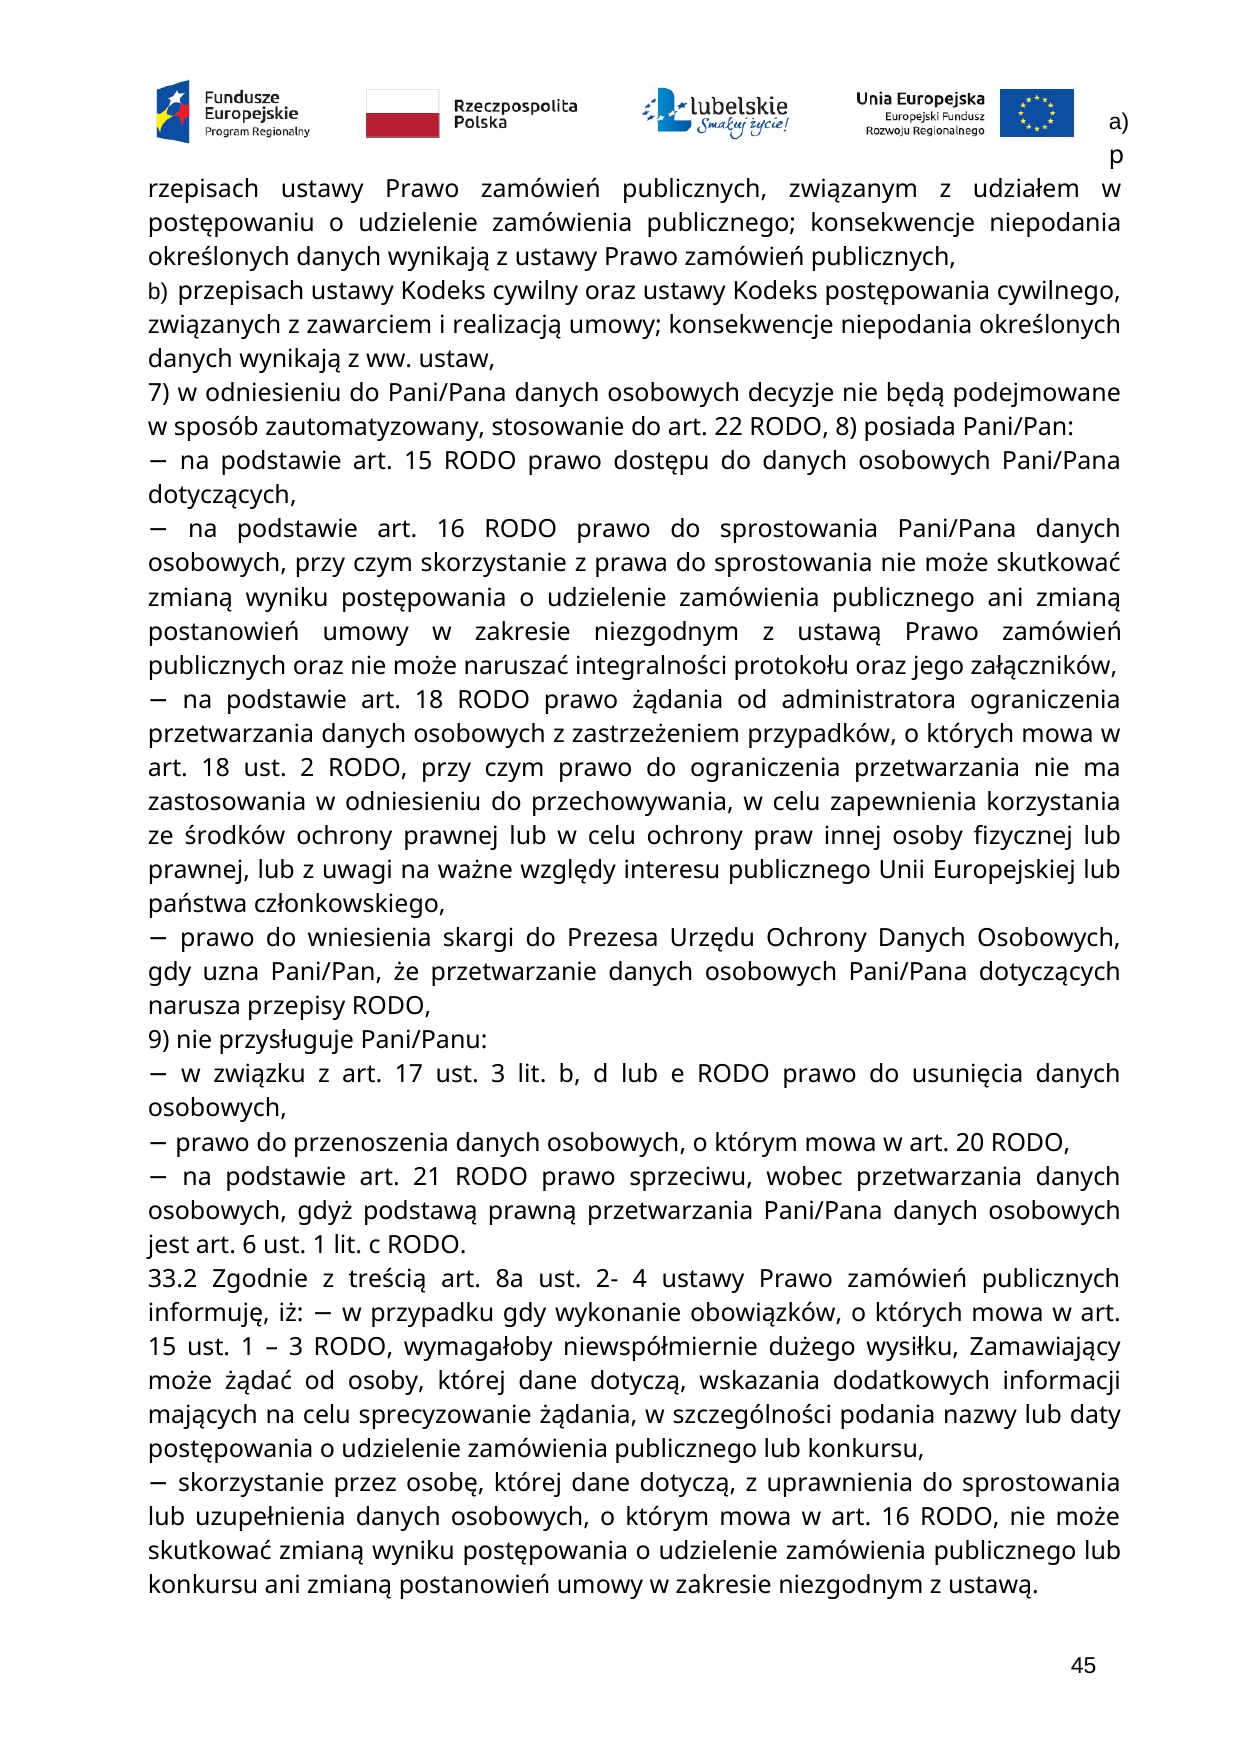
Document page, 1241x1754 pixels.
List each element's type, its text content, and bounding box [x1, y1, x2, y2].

text − na podstawie art. 18 RODO prawo żądania od administratora ograniczenia przetwarzania danych osobowych z zastrzeżeniem przypadków, o których mowa w art. 18 ust. 2 RODO, przy czym prawo do ograniczenia przetwarzania nie ma zastosowania w odniesieniu do przechowywania, w celu zapewnienia korzystania ze środków ochrony prawnej lub w celu ochrony praw innej osoby fizycznej lub prawnej, lub z uwagi na ważne względy interesu publicznego Unii Europejskiej lub państwa członkowskiego, [148, 681, 1122, 920]
text 9) nie przysługuje Pani/Panu: [148, 1022, 1122, 1056]
text − na podstawie art. 15 RODO prawo dostępu do danych osobowych Pani/Pana dotyczących, [148, 443, 1122, 511]
text 33.2 Zgodnie z treścią art. 8a ust. 2- 4 ustawy Prawo zamówień publicznych informuję, iż: − w przypadku gdy wykonanie obowiązków, o których mowa w art. 15 ust. 1 – 3 RODO, wymagałoby niewspółmiernie dużego wysiłku, Zamawiający może żądać od osoby, której dane dotyczą, wskazania dodatkowych informacji mających na celu sprecyzowanie żądania, w szczególności podania nazwy lub daty postępowania o udzielenie zamówienia publicznego lub konkursu, [148, 1260, 1122, 1465]
list przepisach ustawy Prawo zamówień publicznych, związanym z udziałem w postępowaniu o udzielenie zamówienia publicznego; konsekwencje niepodania określonych danych wynikają z ustawy Prawo zamówień publicznych, [148, 102, 1122, 273]
picture [147, 73, 1090, 169]
text 7) w odniesieniu do Pani/Pana danych osobowych decyzje nie będą podejmowane w sposób zautomatyzowany, stosowanie do art. 22 RODO, 8) posiada Pani/Pan: [148, 375, 1122, 443]
list przepisach ustawy Kodeks cywilny oraz ustawy Kodeks postępowania cywilnego, związanych z zawarciem i realizacją umowy; konsekwencje niepodania określonych danych wynikają z ww. ustaw, [148, 273, 1122, 375]
text − w związku z art. 17 ust. 3 lit. b, d lub e RODO prawo do usunięcia danych osobowych, [148, 1056, 1122, 1124]
text − na podstawie art. 21 RODO prawo sprzeciwu, wobec przetwarzania danych osobowych, gdyż podstawą prawną przetwarzania Pani/Pana danych osobowych jest art. 6 ust. 1 lit. c RODO. [148, 1158, 1122, 1260]
text − skorzystanie przez osobę, której dane dotyczą, z uprawnienia do sprostowania lub uzupełnienia danych osobowych, o którym mowa w art. 16 RODO, nie może skutkować zmianą wyniku postępowania o udzielenie zamówienia publicznego lub konkursu ani zmianą postanowień umowy w zakresie niezgodnym z ustawą. [148, 1465, 1122, 1601]
text − na podstawie art. 16 RODO prawo do sprostowania Pani/Pana danych osobowych, przy czym skorzystanie z prawa do sprostowania nie może skutkować zmianą wyniku postępowania o udzielenie zamówienia publicznego ani zmianą postanowień umowy w zakresie niezgodnym z ustawą Prawo zamówień publicznych oraz nie może naruszać integralności protokołu oraz jego załączników, [148, 511, 1122, 681]
text − prawo do przenoszenia danych osobowych, o którym mowa w art. 20 RODO, [148, 1124, 1122, 1158]
text − prawo do wniesienia skargi do Prezesa Urzędu Ochrony Danych Osobowych, gdy uzna Pani/Pan, że przetwarzanie danych osobowych Pani/Pana dotyczących narusza przepisy RODO, [148, 920, 1122, 1022]
